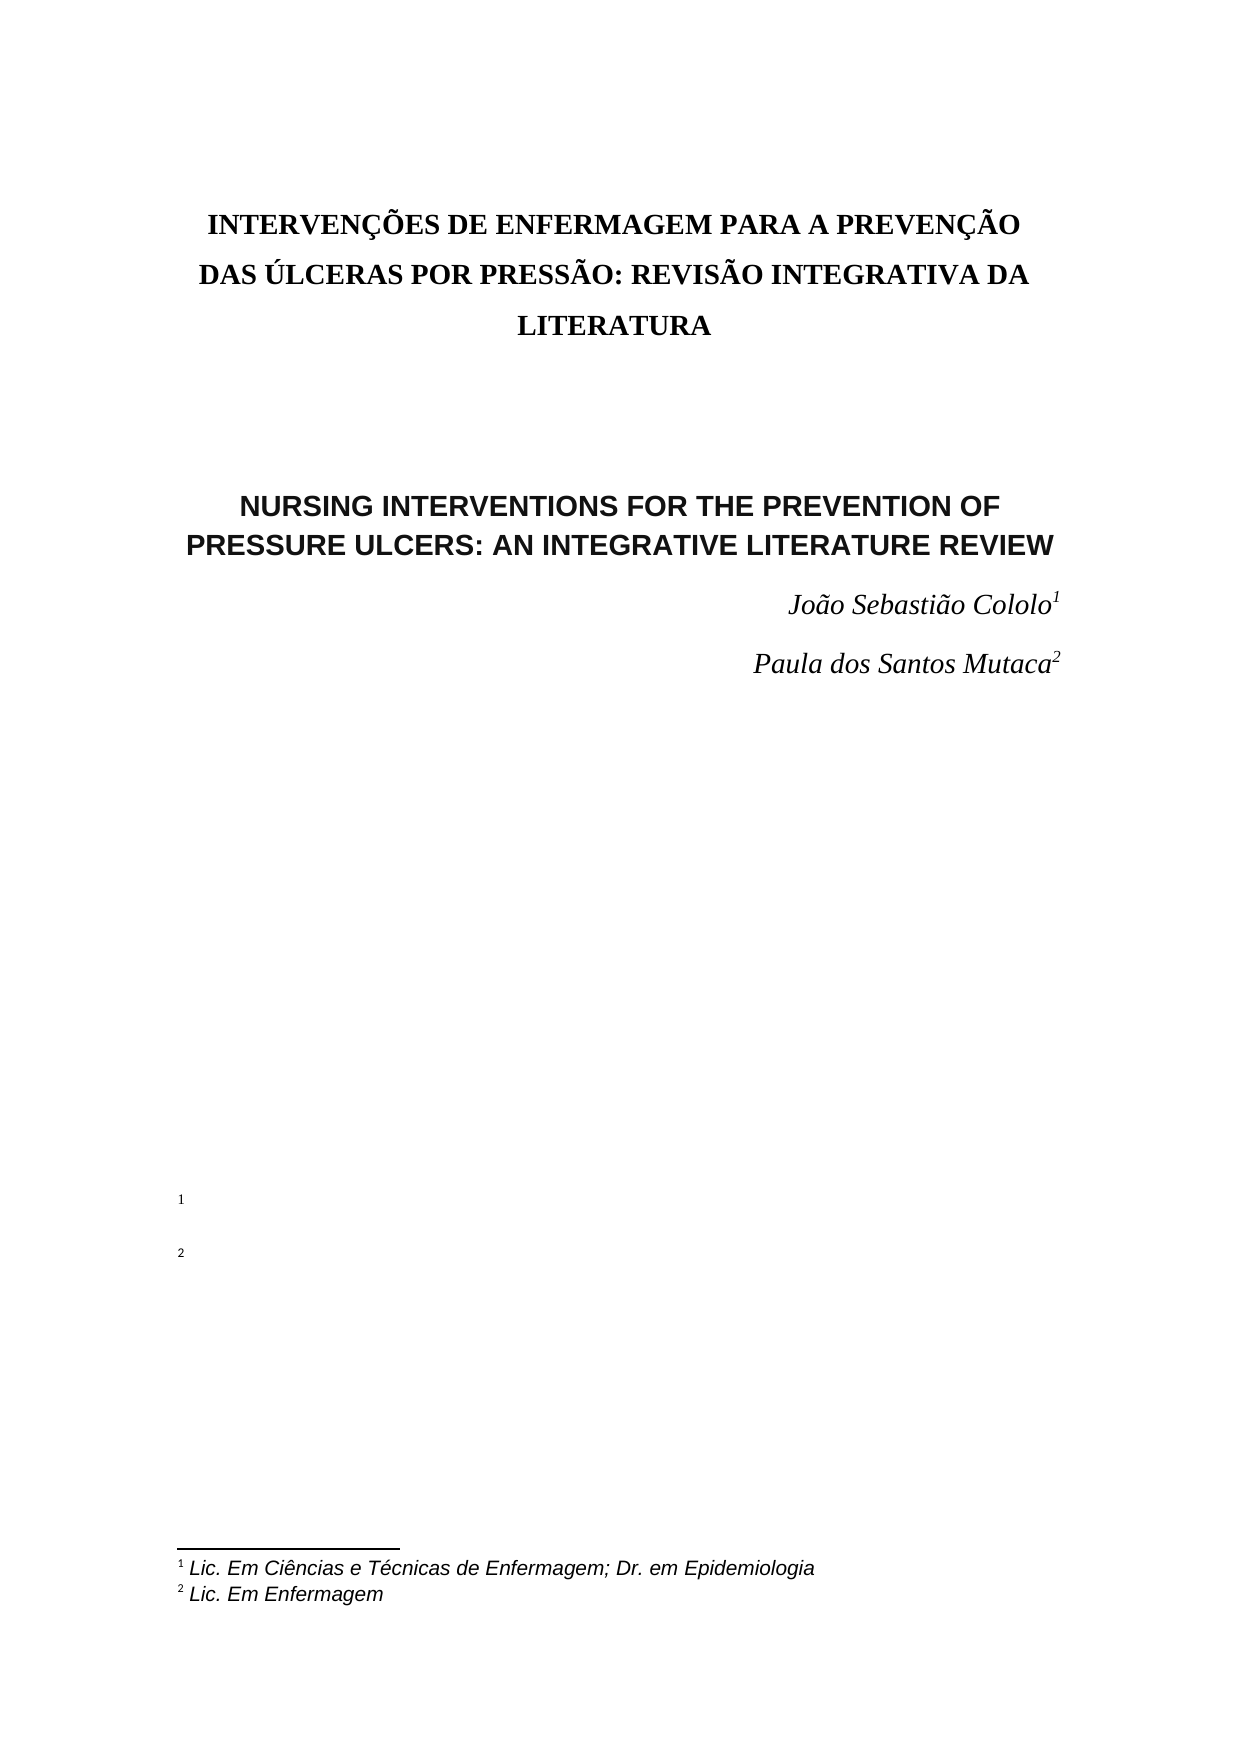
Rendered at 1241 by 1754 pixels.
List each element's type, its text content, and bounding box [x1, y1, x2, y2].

text Paula dos Santos Mutaca2 [177, 646, 1063, 680]
text INTERVENÇÕES DE ENFERMAGEM PARA A PREVENÇÃO DAS ÚLCERAS POR PRESSÃO: REVISÃO INTEGRATIVA DA LITERATURA [177, 207, 1051, 341]
text NURSING INTERVENTIONS FOR THE PREVENTION OF PRESSURE ULCERS: AN INTEGRATIVE LITERATURE REVIEW [177, 489, 1063, 561]
text João Sebastião Cololo1 [177, 587, 1063, 621]
